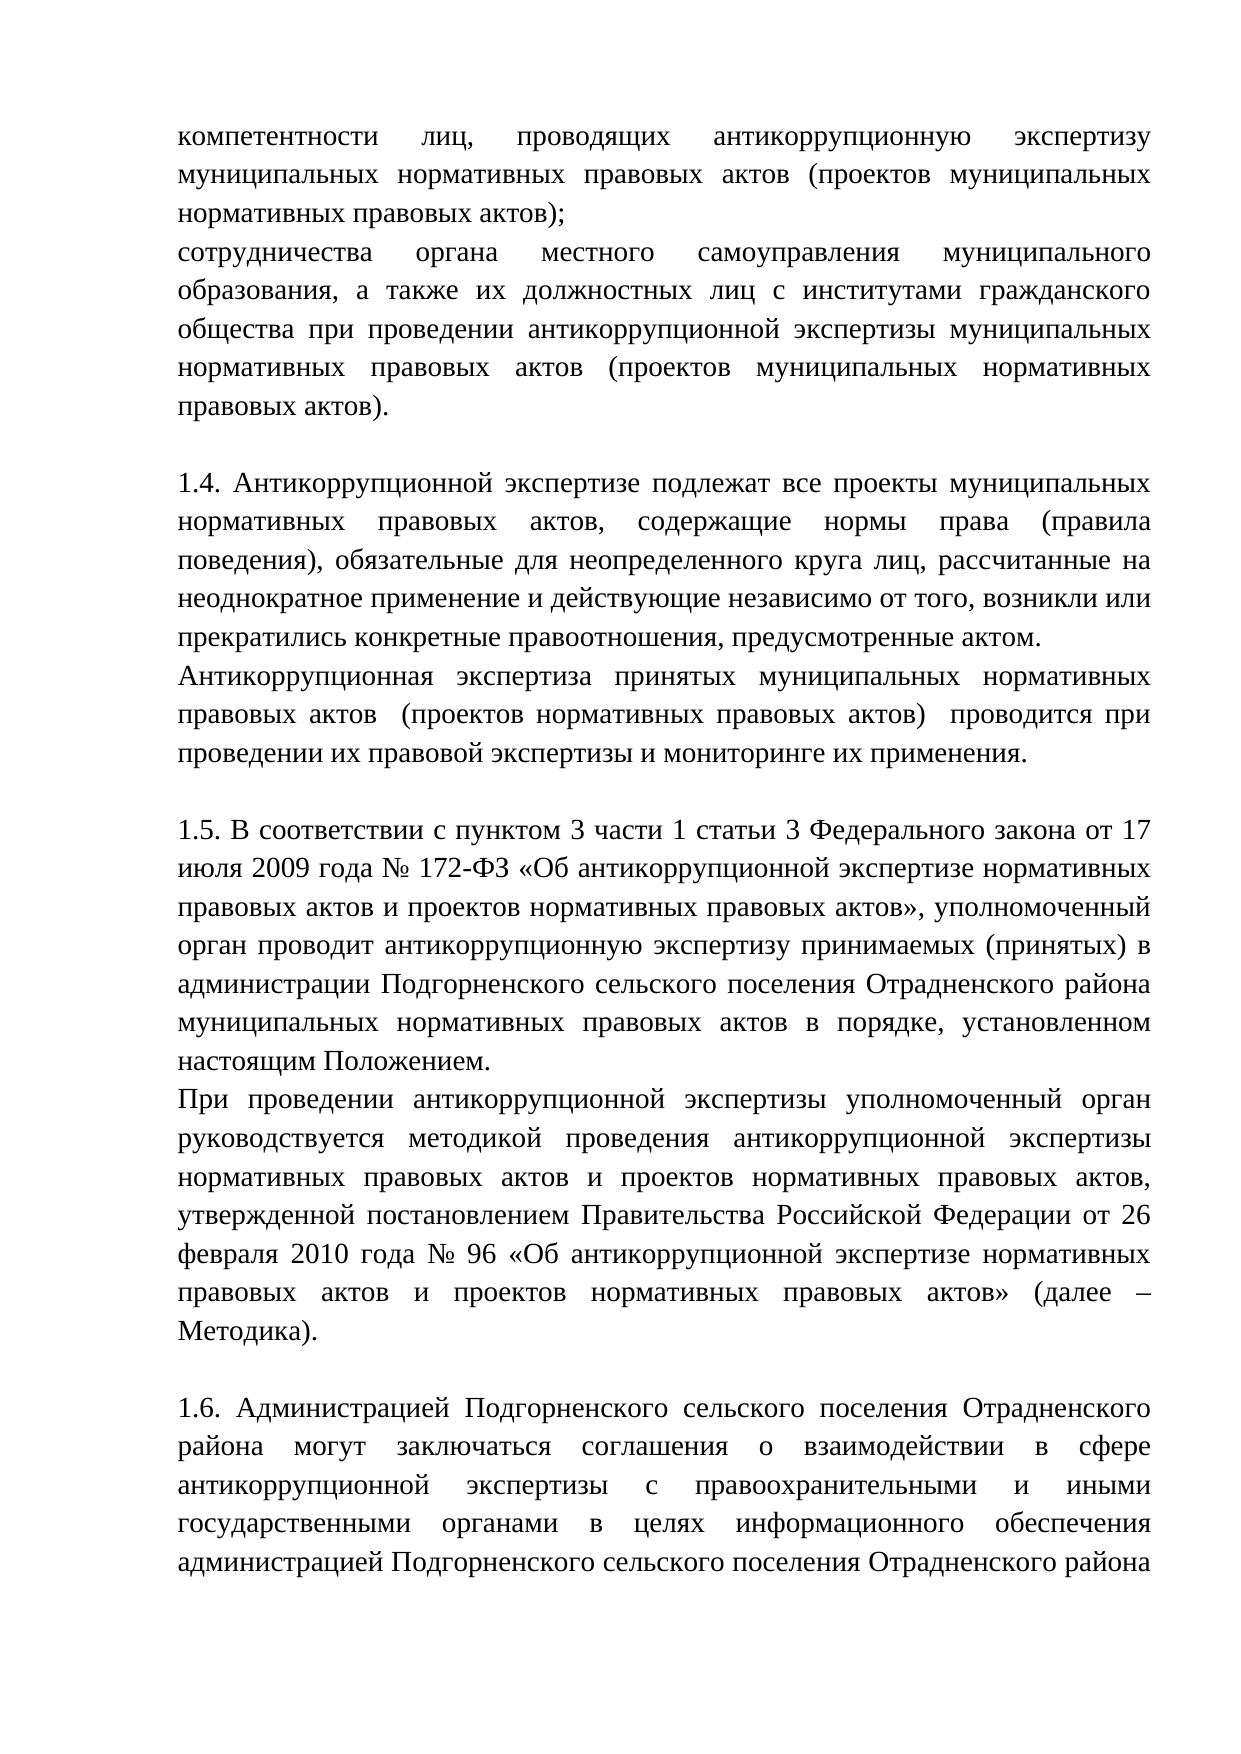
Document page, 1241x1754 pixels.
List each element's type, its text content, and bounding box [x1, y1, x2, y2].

text Антикоррупционная экспертиза принятых муниципальных нормативных правовых актов (проектов нормативных правовых актов) проводится при проведении их правовой экспертизы и мониторинге их применения. [177, 658, 1152, 768]
text сотрудничества органа местного самоуправления муниципального образования, а также их должностных лиц с институтами гражданского общества при проведении антикоррупционной экспертизы муниципальных нормативных правовых актов (проектов муниципальных нормативных правовых актов). [177, 234, 1152, 421]
text 1.4. Антикоррупционной экспертизе подлежат все проекты муниципальных нормативных правовых актов, содержащие нормы права (правила поведения), обязательные для неопределенного круга лиц, рассчитанные на неоднократное применение и действующие независимо от того, возникли или прекратились конкретные правоотношения, предусмотренные актом. [177, 465, 1152, 653]
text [177, 1390, 1152, 1578]
text компетентности лиц, проводящих антикоррупционную экспертизу муниципальных нормативных правовых актов (проектов муниципальных нормативных правовых актов); [177, 118, 1152, 229]
text 1.5. В соответствии с пунктом 3 части 1 статьи 3 Федерального закона от 17 июля 2009 года № 172-ФЗ «Об антикоррупционной экспертизе нормативных правовых актов и проектов нормативных правовых актов», уполномоченный орган проводит антикоррупционную экспертизу принимаемых (принятых) в администрации Подгорненского сельского поселения Отрадненского района муниципальных нормативных правовых актов в порядке, установленном настоящим Положением. [177, 812, 1152, 1077]
text При проведении антикоррупционной экспертизы уполномоченный орган руководствуется методикой проведения антикоррупционной экспертизы нормативных правовых актов и проектов нормативных правовых актов, утвержденной постановлением Правительства Российской Федерации от 26 февраля 2010 года № 96 «Об антикоррупционной экспертизе нормативных правовых актов и проектов нормативных правовых актов» (далее – Методика). [177, 1082, 1152, 1346]
